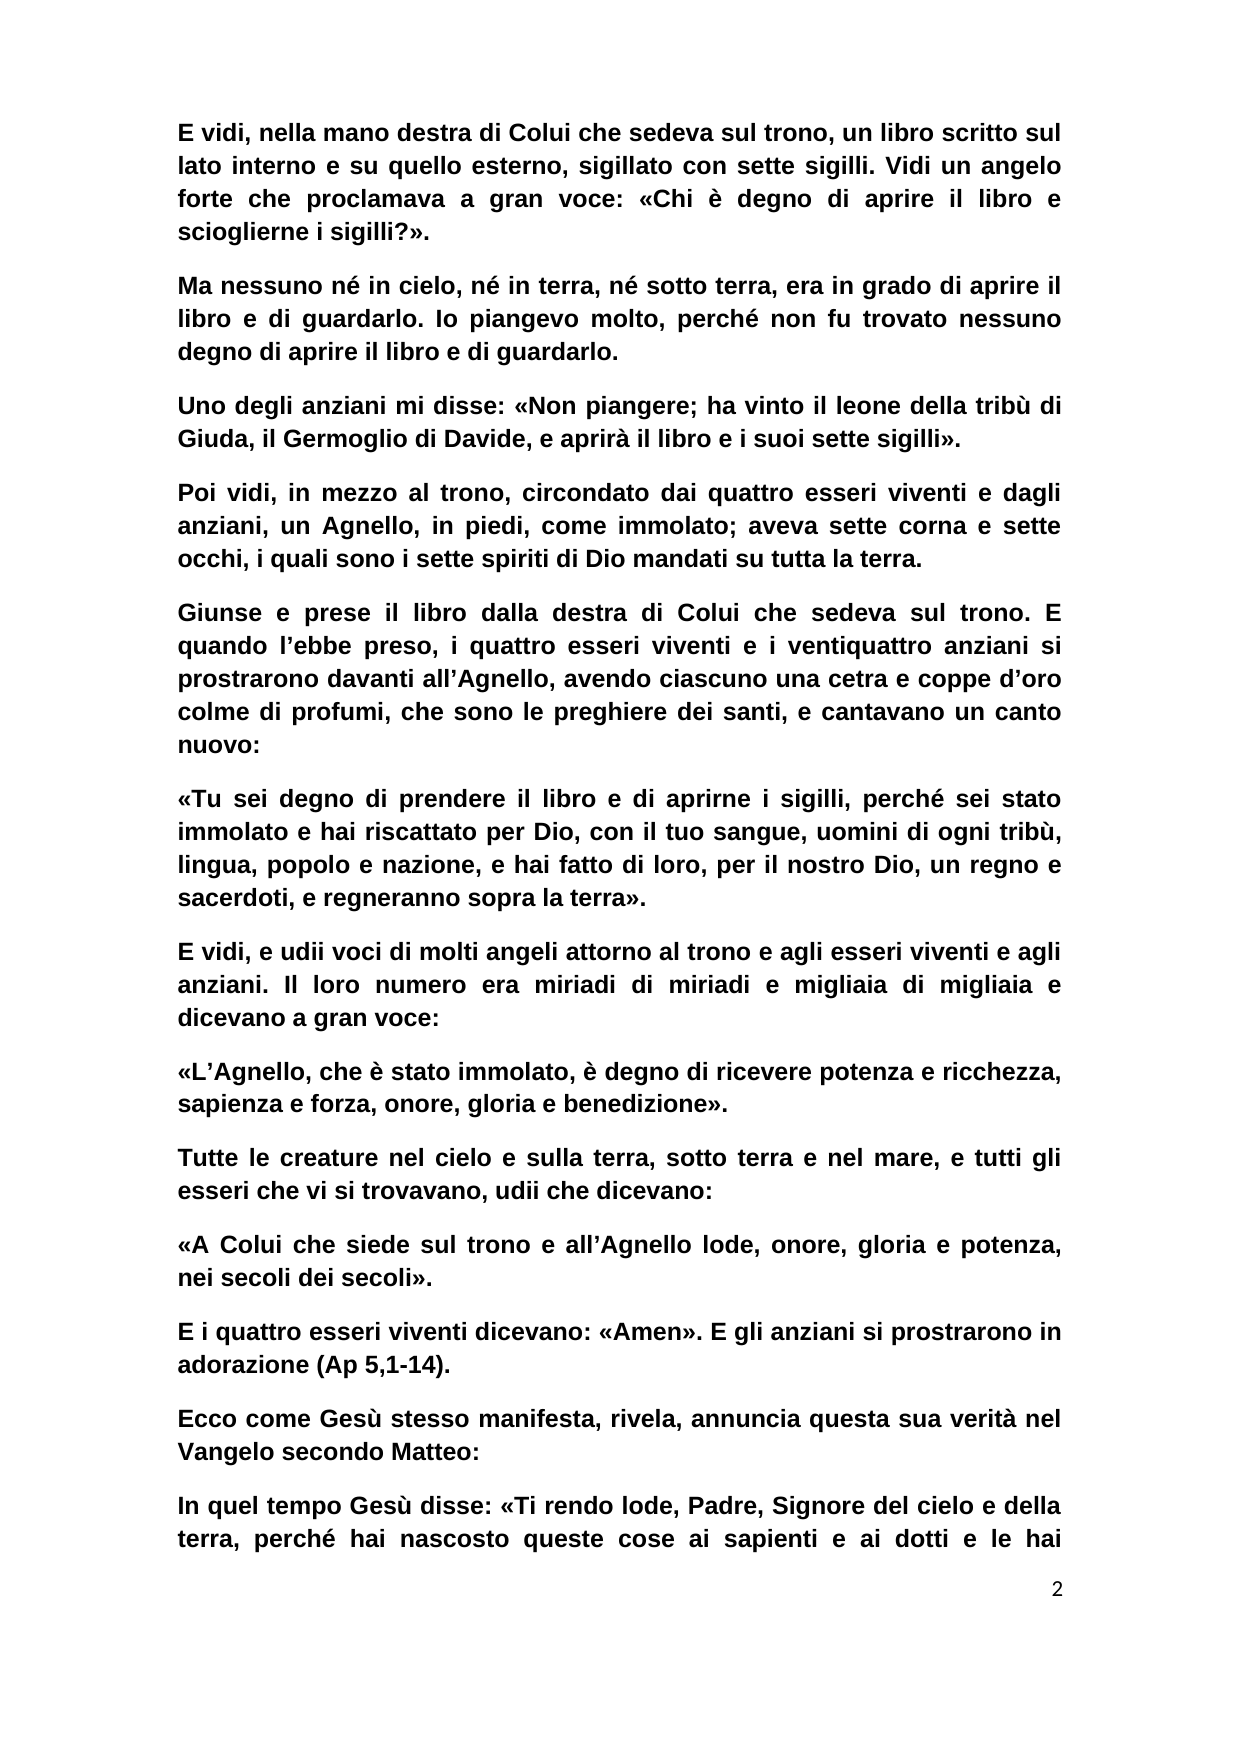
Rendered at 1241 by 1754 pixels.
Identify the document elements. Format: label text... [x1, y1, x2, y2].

text «A Colui che siede sul trono e all’Agnello lode, onore, gloria e potenza, nei secoli dei secoli». [177, 1230, 1063, 1292]
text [177, 1491, 1063, 1553]
text Poi vidi, in mezzo al trono, circondato dai quattro esseri viventi e dagli anziani, un Agnello, in piedi, come immolato; aveva sette corna e sette occhi, i quali sono i sette spiriti di Dio mandati su tutta la terra. [177, 478, 1063, 573]
text Uno degli anziani mi disse: «Non piangere; ha vinto il leone della tribù di Giuda, il Germoglio di Davide, e aprirà il libro e i suoi sette sigilli». [177, 391, 1063, 453]
text Tutte le creature nel cielo e sulla terra, sotto terra e nel mare, e tutti gli esseri che vi si trovavano, udii che dicevano: [177, 1143, 1063, 1205]
text «Tu sei degno di prendere il libro e di aprirne i sigilli, perché sei stato immolato e hai riscattato per Dio, con il tuo sangue, uomini di ogni tribù, lingua, popolo e nazione, e hai fatto di loro, per il nostro Dio, un regno e sacerdoti, e regneranno sopra la terra». [177, 784, 1063, 911]
text Giunse e prese il libro dalla destra di Colui che sedeva sul trono. E quando l’ebbe preso, i quattro esseri viventi e i ventiquattro anziani si prostrarono davanti all’Agnello, avendo ciascuno una cetra e coppe d’oro colme di profumi, che sono le preghiere dei santi, e cantavano un canto nuovo: [177, 598, 1063, 758]
text Ma nessuno né in cielo, né in terra, né sotto terra, era in grado di aprire il libro e di guardarlo. Io piangevo molto, perché non fu trovato nessuno degno di aprire il libro e di guardarlo. [177, 271, 1063, 366]
text E vidi, nella mano destra di Colui che sedeva sul trono, un libro scritto sul lato interno e su quello esterno, sigillato con sette sigilli. Vidi un angelo forte che proclamava a gran voce: «Chi è degno di aprire il libro e scioglierne i sigilli?». [177, 118, 1063, 246]
text Ecco come Gesù stesso manifesta, rivela, annuncia questa sua verità nel Vangelo secondo Matteo: [177, 1404, 1063, 1466]
text E i quattro esseri viventi dicevano: «Amen». E gli anziani si prostrarono in adorazione (Ap 5,1-14). [177, 1317, 1063, 1379]
text «L’Agnello, che è stato immolato, è degno di ricevere potenza e ricchezza, sapienza e forza, onore, gloria e benedizione». [177, 1056, 1063, 1118]
text E vidi, e udii voci di molti angeli attorno al trono e agli esseri viventi e agli anziani. Il loro numero era miriadi di miriadi e migliaia di migliaia e dicevano a gran voce: [177, 937, 1063, 1031]
